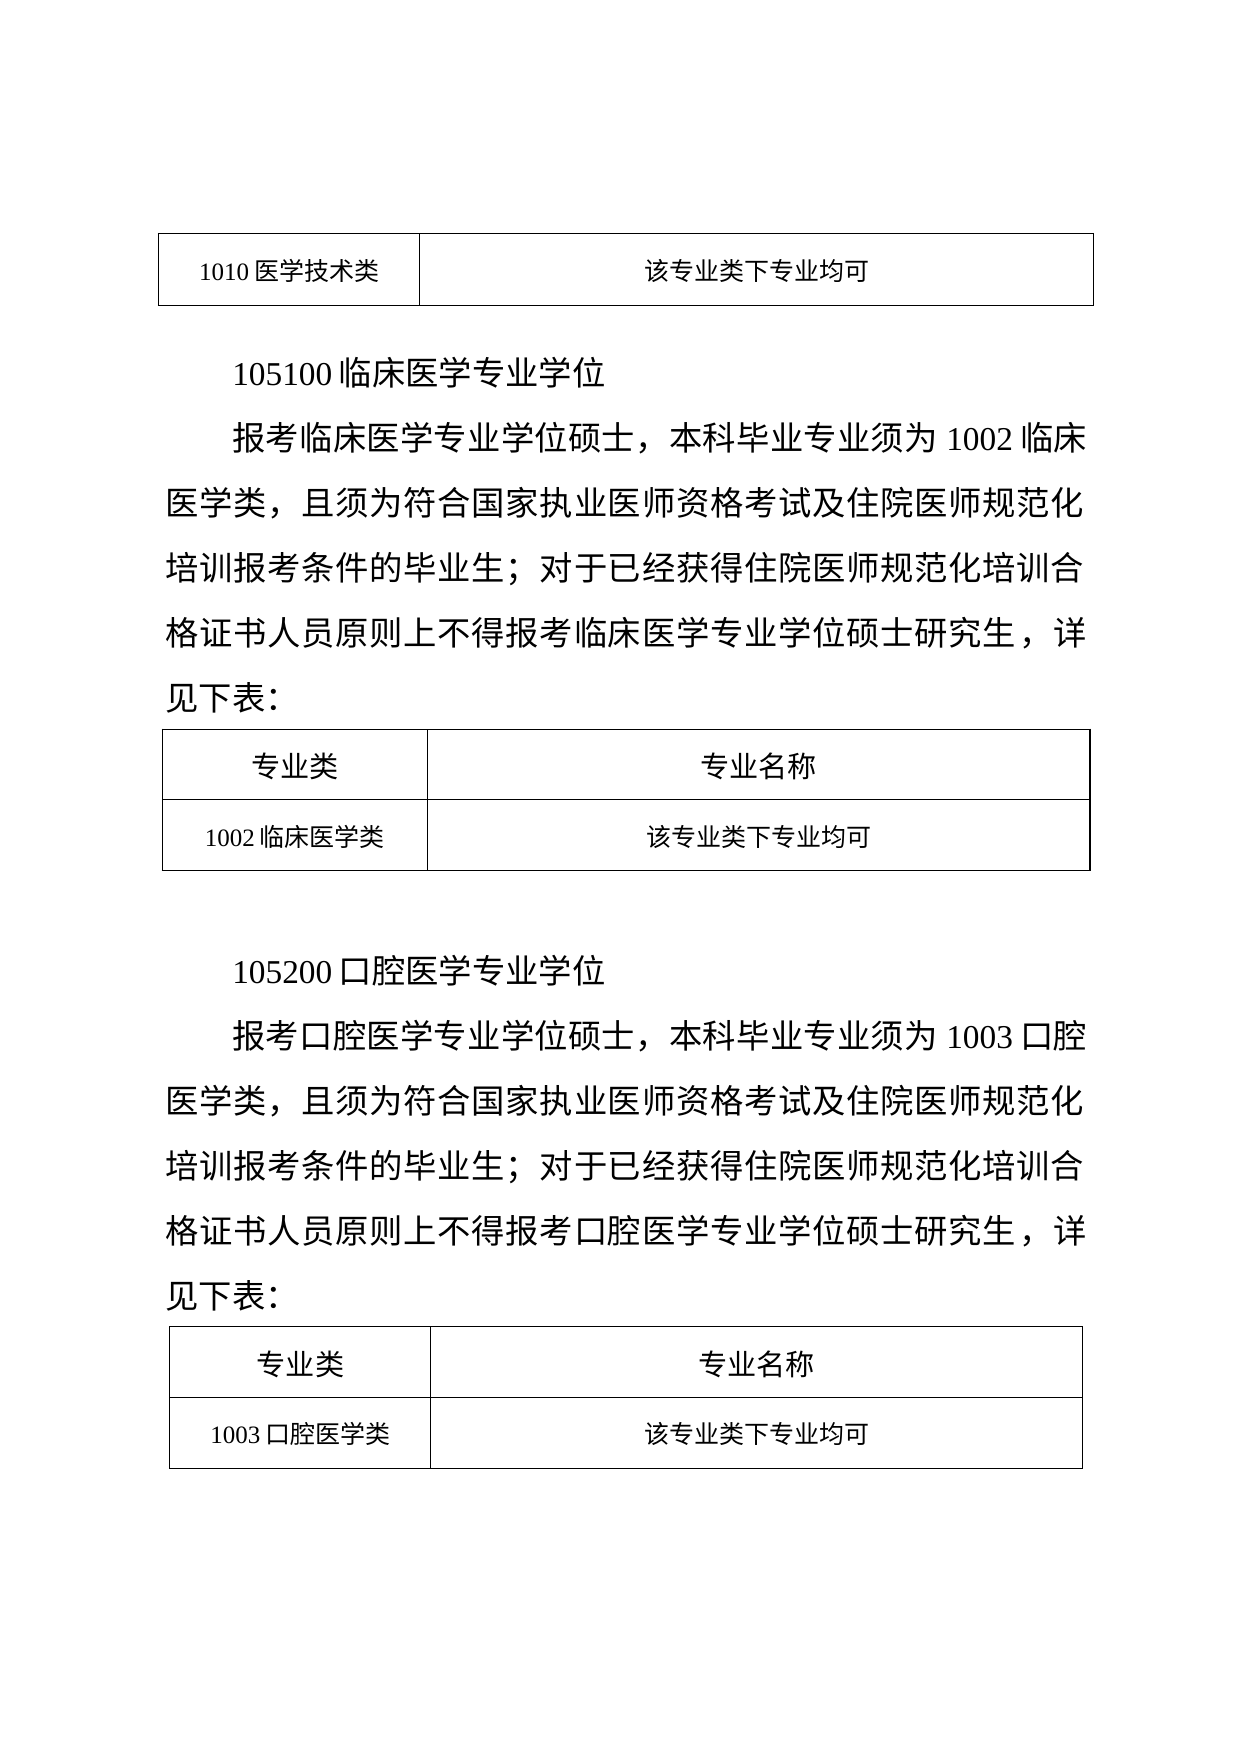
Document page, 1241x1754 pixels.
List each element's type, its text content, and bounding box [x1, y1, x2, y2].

text 报考临床医学专业学位硕士，本科毕业专业须为1002临床医学类，且须为符合国家执业医师资格考试及住院医师规范化培训报考条件的毕业生；对于已经获得住院医师规范化培训合格证书人员原则上不得报考临床医学专业学位硕士研究生，详见下表： [165, 403, 1087, 728]
table_cell 该专业类下专业均可 [428, 800, 1089, 870]
table_cell 1002临床医学类 [163, 800, 427, 870]
table_header 专业类 [163, 730, 427, 799]
text 105100临床医学专业学位 [165, 338, 1087, 403]
table_cell 该专业类下专业均可 [420, 234, 1093, 305]
table_header 专业名称 [431, 1327, 1082, 1397]
table_header 专业类 [170, 1327, 430, 1397]
text 105200口腔医学专业学位 [165, 936, 1087, 1001]
table_cell 该专业类下专业均可 [431, 1398, 1082, 1468]
table_cell 1003口腔医学类 [170, 1398, 430, 1468]
table_header 专业名称 [428, 730, 1089, 799]
text 报考口腔医学专业学位硕士，本科毕业专业须为1003口腔医学类，且须为符合国家执业医师资格考试及住院医师规范化培训报考条件的毕业生；对于已经获得住院医师规范化培训合格证书人员原则上不得报考口腔医学专业学位硕士研究生，详见下表： [165, 1001, 1087, 1326]
table_cell 1010医学技术类 [159, 234, 419, 305]
